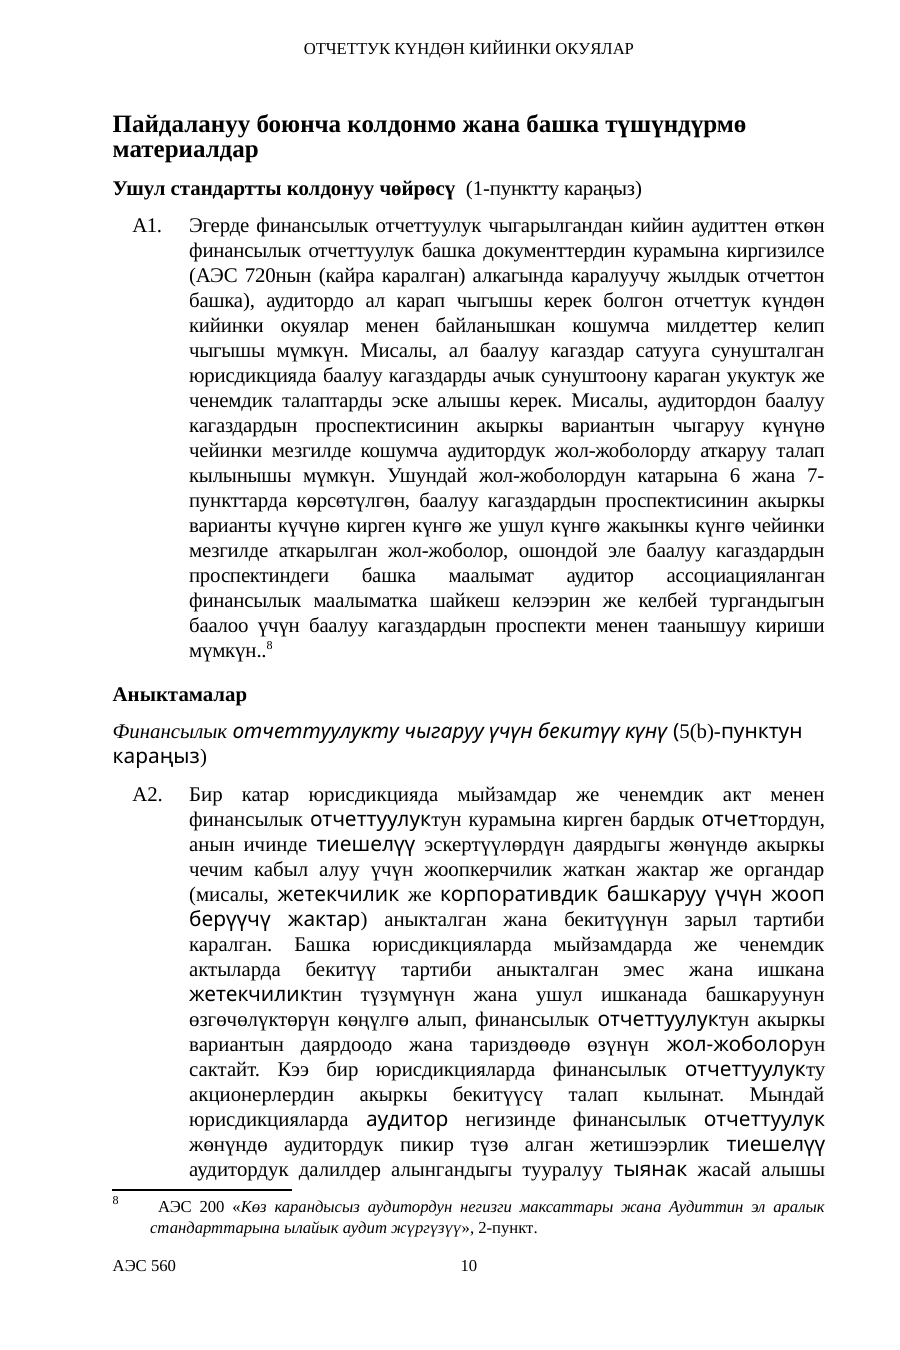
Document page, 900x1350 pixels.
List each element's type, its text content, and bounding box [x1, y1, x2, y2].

list Эгерде финансылык отчеттуулук чыгарылгандан кийин аудиттен өткөн финансылык отчеттуулук башка документтердин курамына киргизилсе (АЭС 720нын (кайра каралган) алкагында каралуучу жылдык отчеттон башка), аудитордо ал карап чыгышы керек болгон отчеттук күндөн кийинки окуялар менен байланышкан кошумча милдеттер келип чыгышы мүмкүн. Мисалы, ал баалуу кагаздар сатууга сунушталган юрисдикцияда баалуу кагаздарды ачык сунуштоону караган укуктук же ченемдик талаптарды эске алышы керек. Мисалы, аудитордон баалуу кагаздардын проспектисинин акыркы вариантын чыгаруу күнүнө чейинки мезгилде кошумча аудитордук жол-жоболорду аткаруу талап кылынышы мүмкүн. Ушундай жол-жоболордун катарына 6 жана 7-пункттарда көрсөтүлгөн, баалуу кагаздардын проспектисинин акыркы варианты күчүнө кирген күнгө же ушул күнгө жакынкы күнгө чейинки мезгилде аткарылган жол-жоболор, ошондой эле баалуу кагаздардын проспектиндеги башка маалымат аудитор ассоциацияланган финансылык маалыматка шайкеш келээрин же келбей тургандыгын баалоо үчүн баалуу кагаздардын проспекти менен таанышуу кириши мүмкүн.. [132, 212, 825, 662]
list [132, 781, 825, 1181]
subtitle Пайдалануу боюнча колдонмо жана башка түшүндүрмө материалдар [112, 112, 825, 162]
text Финансылык отчеттуулукту чыгаруу үчүн бекитүү күнү (5(b)-пунктун караңыз) [112, 719, 825, 769]
subtitle Аныктамалар [112, 681, 825, 706]
subtitle Ушул стандартты колдонуу чөйрөсү (1-пунктту караңыз) [112, 175, 825, 200]
